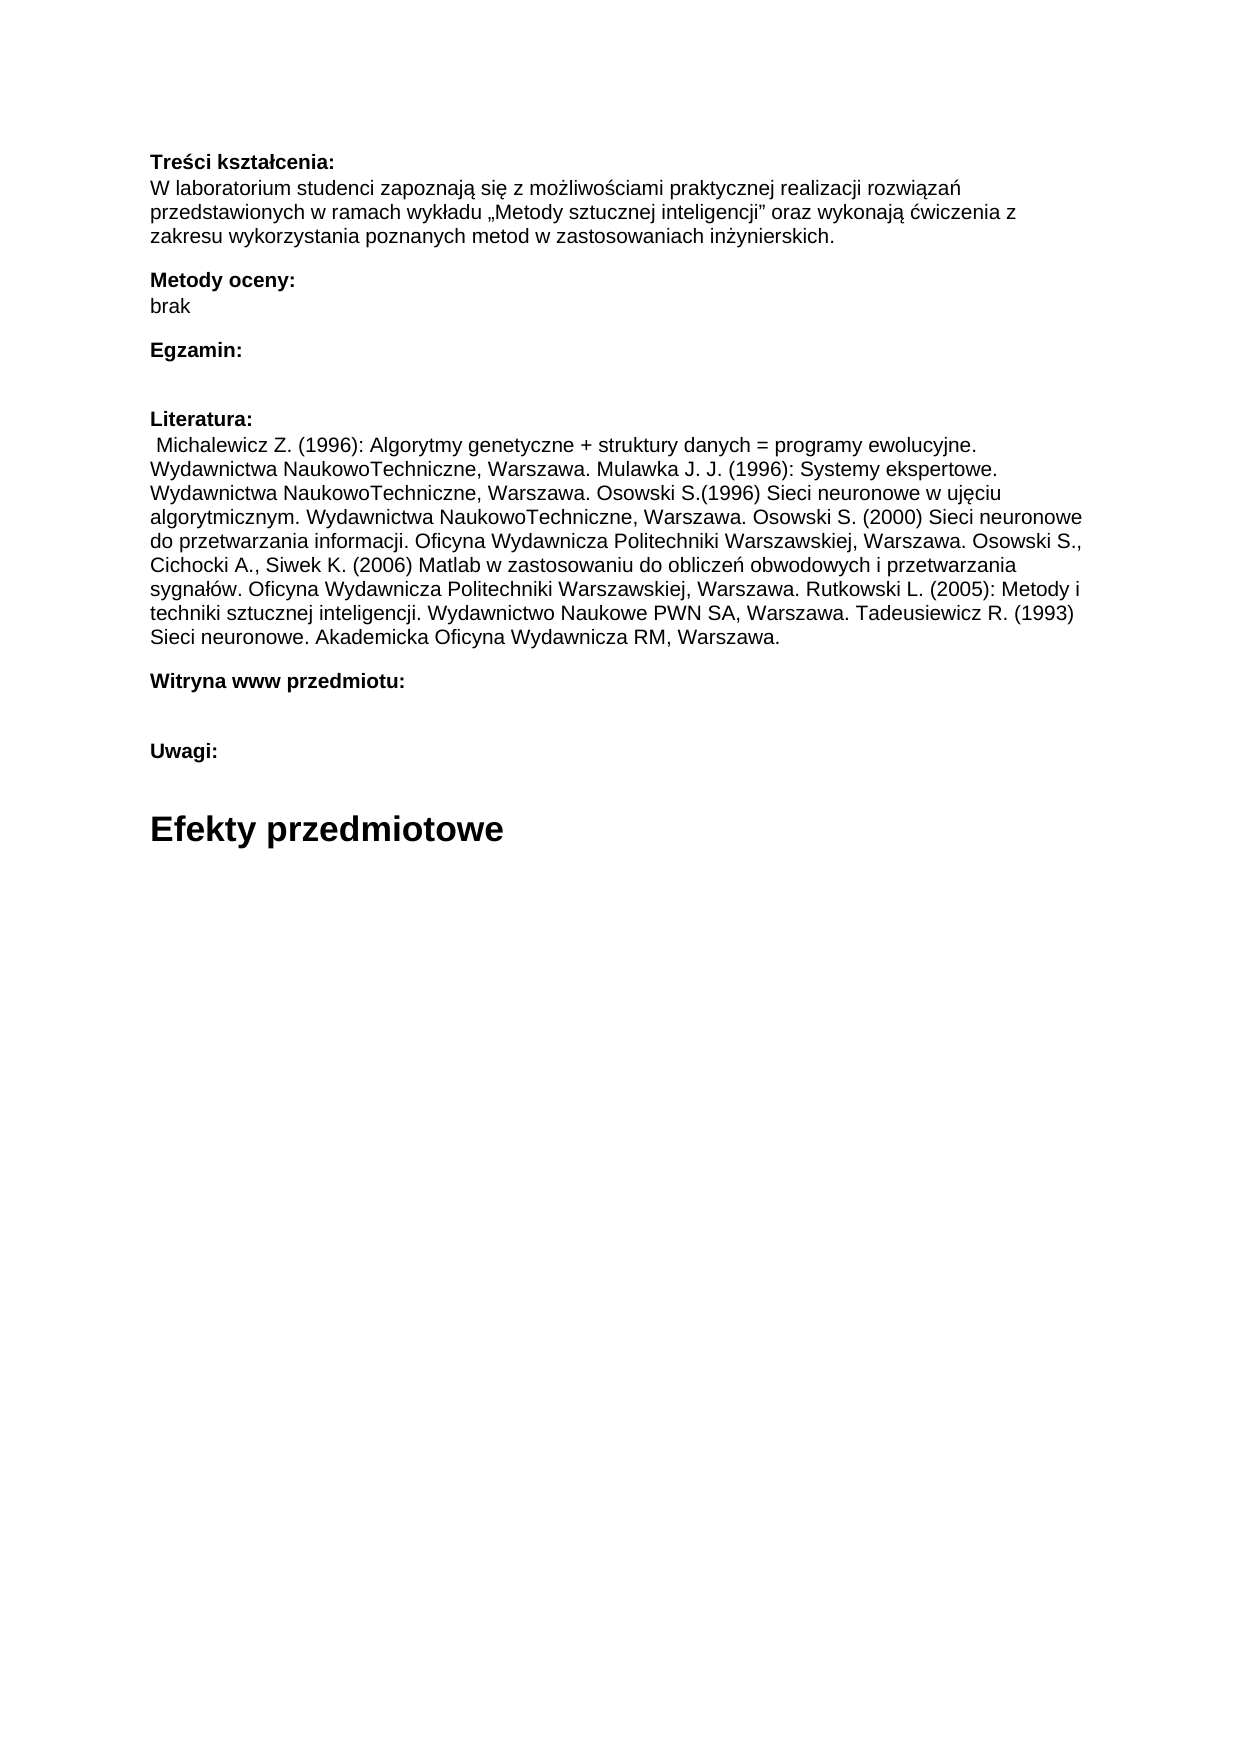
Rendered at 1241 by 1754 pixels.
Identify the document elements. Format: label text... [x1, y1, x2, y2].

text Witryna www przedmiotu: [150, 669, 1090, 693]
text Metody oceny: [150, 268, 1090, 292]
text Michalewicz Z. (1996): Algorytmy genetyczne + struktury danych = programy ewolucyjne. Wydawnictwa NaukowoTechniczne, Warszawa. Mulawka J. J. (1996): Systemy ekspertowe. Wydawnictwa NaukowoTechniczne, Warszawa. Osowski S.(1996) Sieci neuronowe w ujęciu algorytmicznym. Wydawnictwa NaukowoTechniczne, Warszawa. Osowski S. (2000) Sieci neuronowe do przetwarzania informacji. Oficyna Wydawnicza Politechniki Warszawskiej, Warszawa. Osowski S., Cichocki A., Siwek K. (2006) Matlab w zastosowaniu do obliczeń obwodowych i przetwarzania sygnałów. Oficyna Wydawnicza Politechniki Warszawskiej, Warszawa. Rutkowski L. (2005): Metody i techniki sztucznej inteligencji. Wydawnictwo Naukowe PWN SA, Warszawa. Tadeusiewicz R. (1993) Sieci neuronowe. Akademicka Oficyna Wydawnicza RM, Warszawa. [150, 433, 1090, 649]
text Uwagi: [150, 738, 1090, 762]
text Treści kształcenia: [150, 150, 1090, 174]
text brak [150, 294, 1090, 318]
text W laboratorium studenci zapoznają się z możliwościami praktycznej realizacji rozwiązań przedstawionych w ramach wykładu „Metody sztucznej inteligencji” oraz wykonają ćwiczenia z zakresu wykorzystania poznanych metod w zastosowaniach inżynierskich. [150, 176, 1090, 248]
text Egzamin: [150, 337, 1090, 361]
text Literatura: [150, 407, 1090, 431]
subtitle Efekty przedmiotowe [150, 808, 1090, 849]
